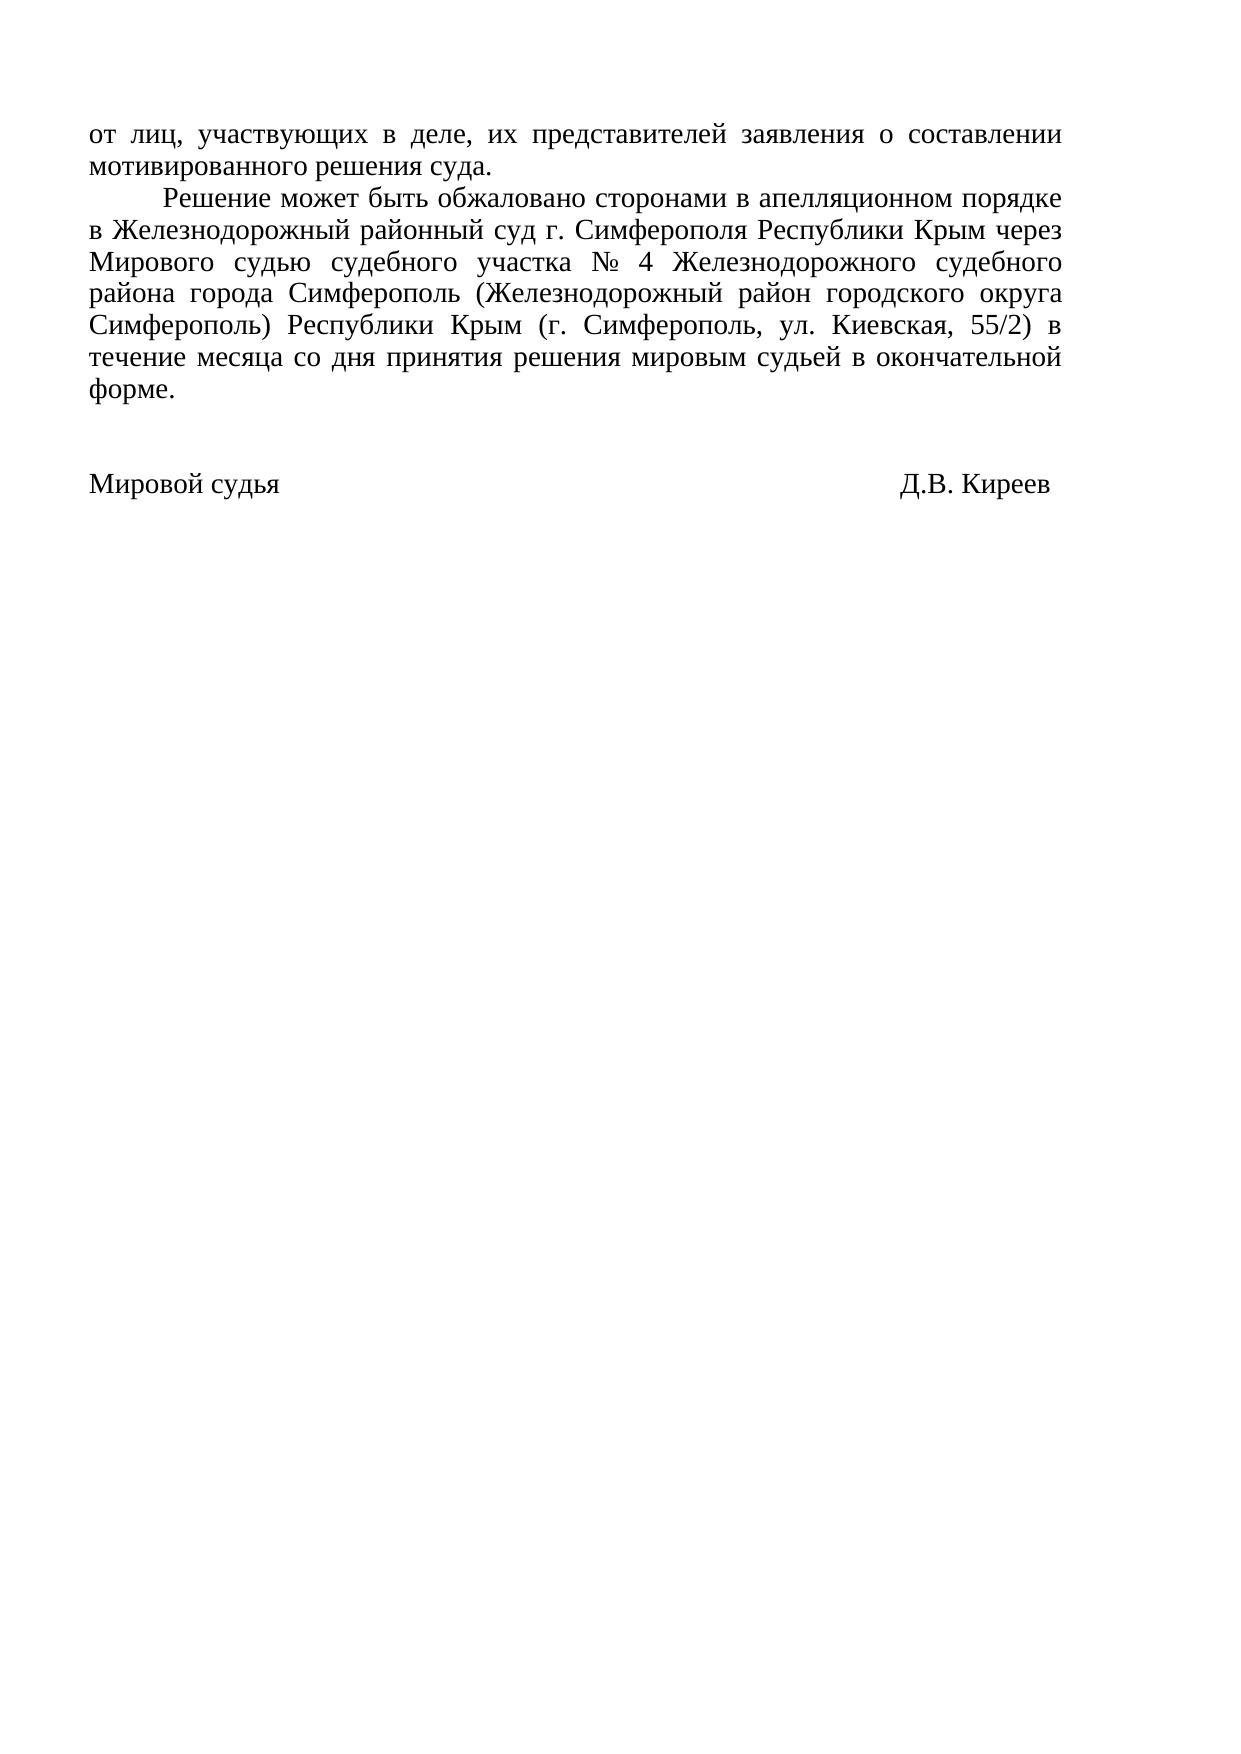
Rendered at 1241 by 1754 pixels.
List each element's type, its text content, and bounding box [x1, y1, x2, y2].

text Решение может быть обжаловано сторонами в апелляционном порядке в Железнодорожный районный суд г. Симферополя Республики Крым через Мирового судью судебного участка № 4 Железнодорожного судебного района города Симферополь (Железнодорожный район городского округа Симферополь) Республики Крым (г. Симферополь, ул. Киевская, 55/2) в течение месяца со дня принятия решения мировым судьей в окончательной форме. [89, 182, 1063, 405]
text Мировой судья Д.В. Киреев [89, 468, 1063, 500]
